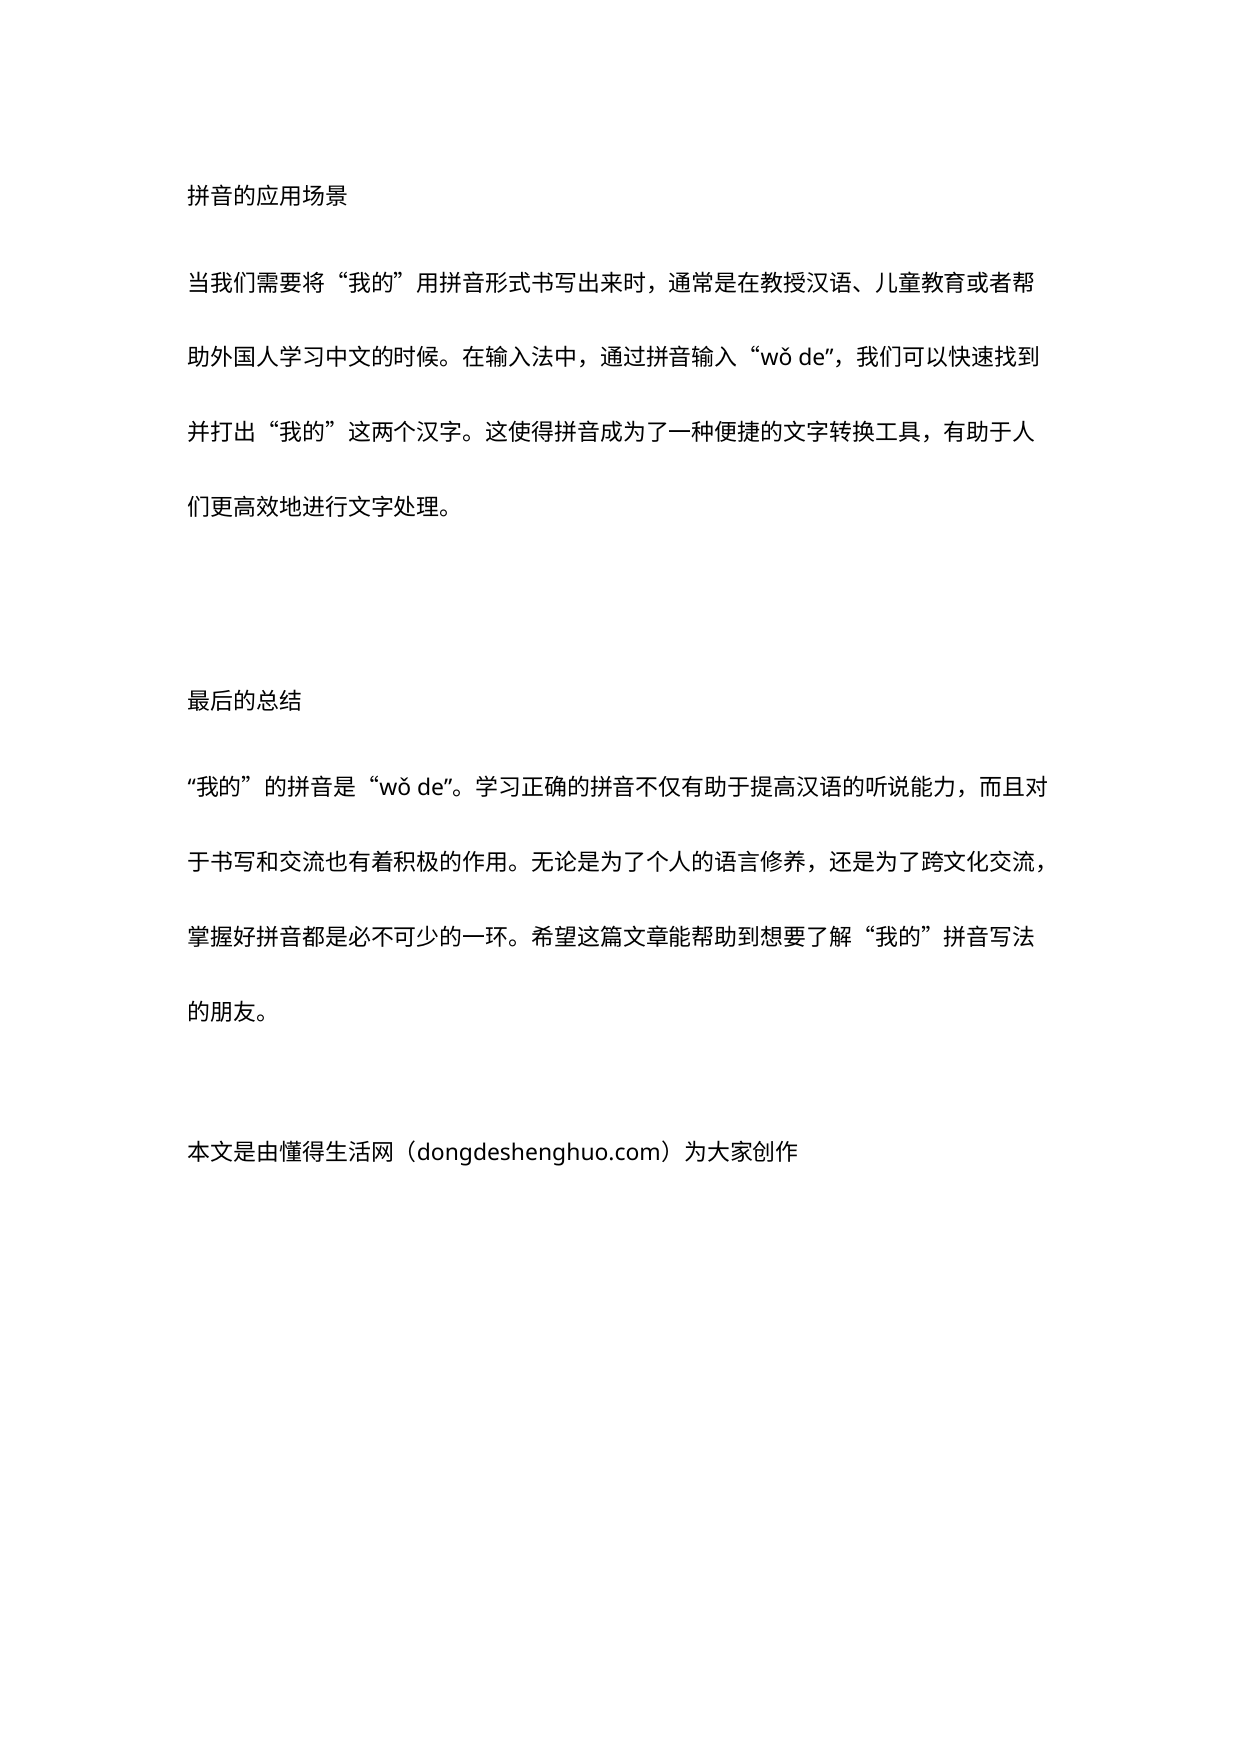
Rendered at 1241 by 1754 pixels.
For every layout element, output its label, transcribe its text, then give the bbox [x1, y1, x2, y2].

text 当我们需要将“我的”用拼音形式书写出来时，通常是在教授汉语、儿童教育或者帮助外国人学习中文的时候。在输入法中，通过拼音输入“wǒ de”，我们可以快速找到并打出“我的”这两个汉字。这使得拼音成为了一种便捷的文字转换工具，有助于人们更高效地进行文字处理。 [187, 248, 1053, 538]
text “我的”的拼音是“wǒ de”。学习正确的拼音不仅有助于提高汉语的听说能力，而且对于书写和交流也有着积极的作用。无论是为了个人的语言修养，还是为了跨文化交流，掌握好拼音都是必不可少的一环。希望这篇文章能帮助到想要了解“我的”拼音写法的朋友。 [187, 753, 1053, 1042]
text 拼音的应用场景 [187, 162, 1053, 227]
text 最后的总结 [187, 667, 1053, 732]
text 本文是由懂得生活网（dongdeshenghuo.com）为大家创作 [187, 1118, 1053, 1183]
